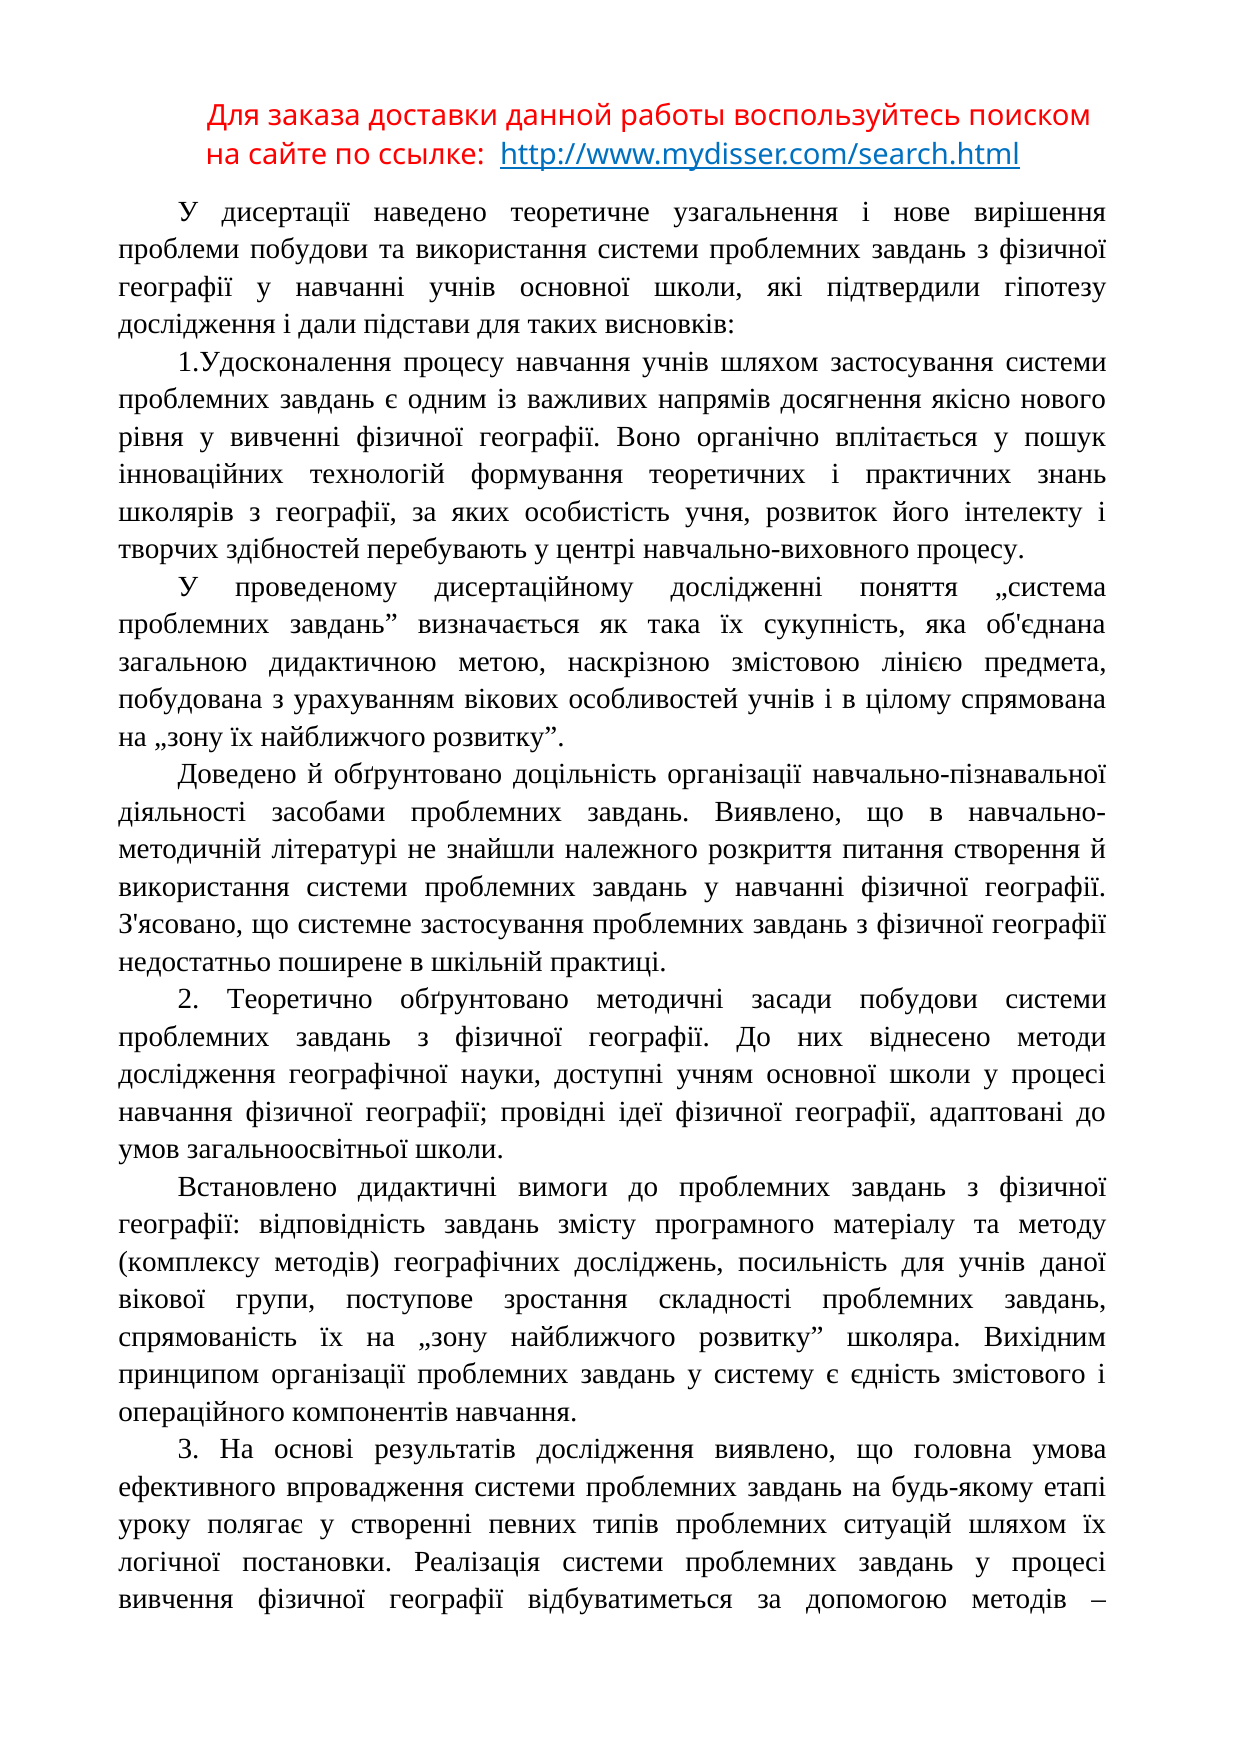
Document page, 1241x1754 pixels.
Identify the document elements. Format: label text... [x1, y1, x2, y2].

text Встановлено дидактичні вимоги до проблемних завдань з фізичної географії: відповідність завдань змісту програмного матеріалу та методу (комплексу методів) географічних досліджень, посильність для учнів даної вікової групи, поступове зростання складності проблемних завдань, спрямованість їх на „зону найближчого розвитку” школяра. Вихідним принципом організації проблемних завдань у систему є єдність змістового і операційного компонентів навчання. [118, 1169, 1107, 1428]
text У дисертації наведено теоретичне узагальнення і нове вирішення проблеми побудови та використання системи проблемних завдань з фізичної географії у навчанні учнів основної школи, які підтвердили гіпотезу дослідження і дали підстави для таких висновків: [118, 194, 1107, 340]
text 2. Теоретично обґрунтовано методичні засади побудови системи проблемних завдань з фізичної географії. До них віднесено методи дослідження географічної науки, доступні учням основної школи у процесі навчання фізичної географії; провідні ідеї фізичної географії, адаптовані до умов загальноосвітньої школи. [118, 982, 1107, 1165]
text У проведеному дисертаційному дослідженні поняття „система проблемних завдань” визначається як така їх сукупність, яка об'єднана загальною дидактичною метою, наскрізною змістовою лінією предмета, побудована з урахуванням вікових особливостей учнів і в цілому спрямована на „зону їх найближчого розвитку”. [118, 569, 1107, 753]
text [118, 1432, 1107, 1615]
text 1.Удосконалення процесу навчання учнів шляхом застосування системи проблемних завдань є одним із важливих напрямів досягнення якісно нового рівня у вивченні фізичної географії. Воно органічно вплітається у пошук інноваційних технологій формування теоретичних і практичних знань школярів з географії, за яких особистість учня, розвиток його інтелекту і творчих здібностей перебувають у центрі навчально-виховного процесу. [118, 344, 1107, 565]
text Доведено й обґрунтовано доцільність організації навчально-пізнавальної діяльності засобами проблемних завдань. Виявлено, що в навчально-методичній літературі не знайшли належного розкриття питання створення й використання системи проблемних завдань у навчанні фізичної географії. З'ясовано, що системне застосування проблемних завдань з фізичної географії недостатньо поширене в шкільній практиці. [118, 757, 1107, 978]
